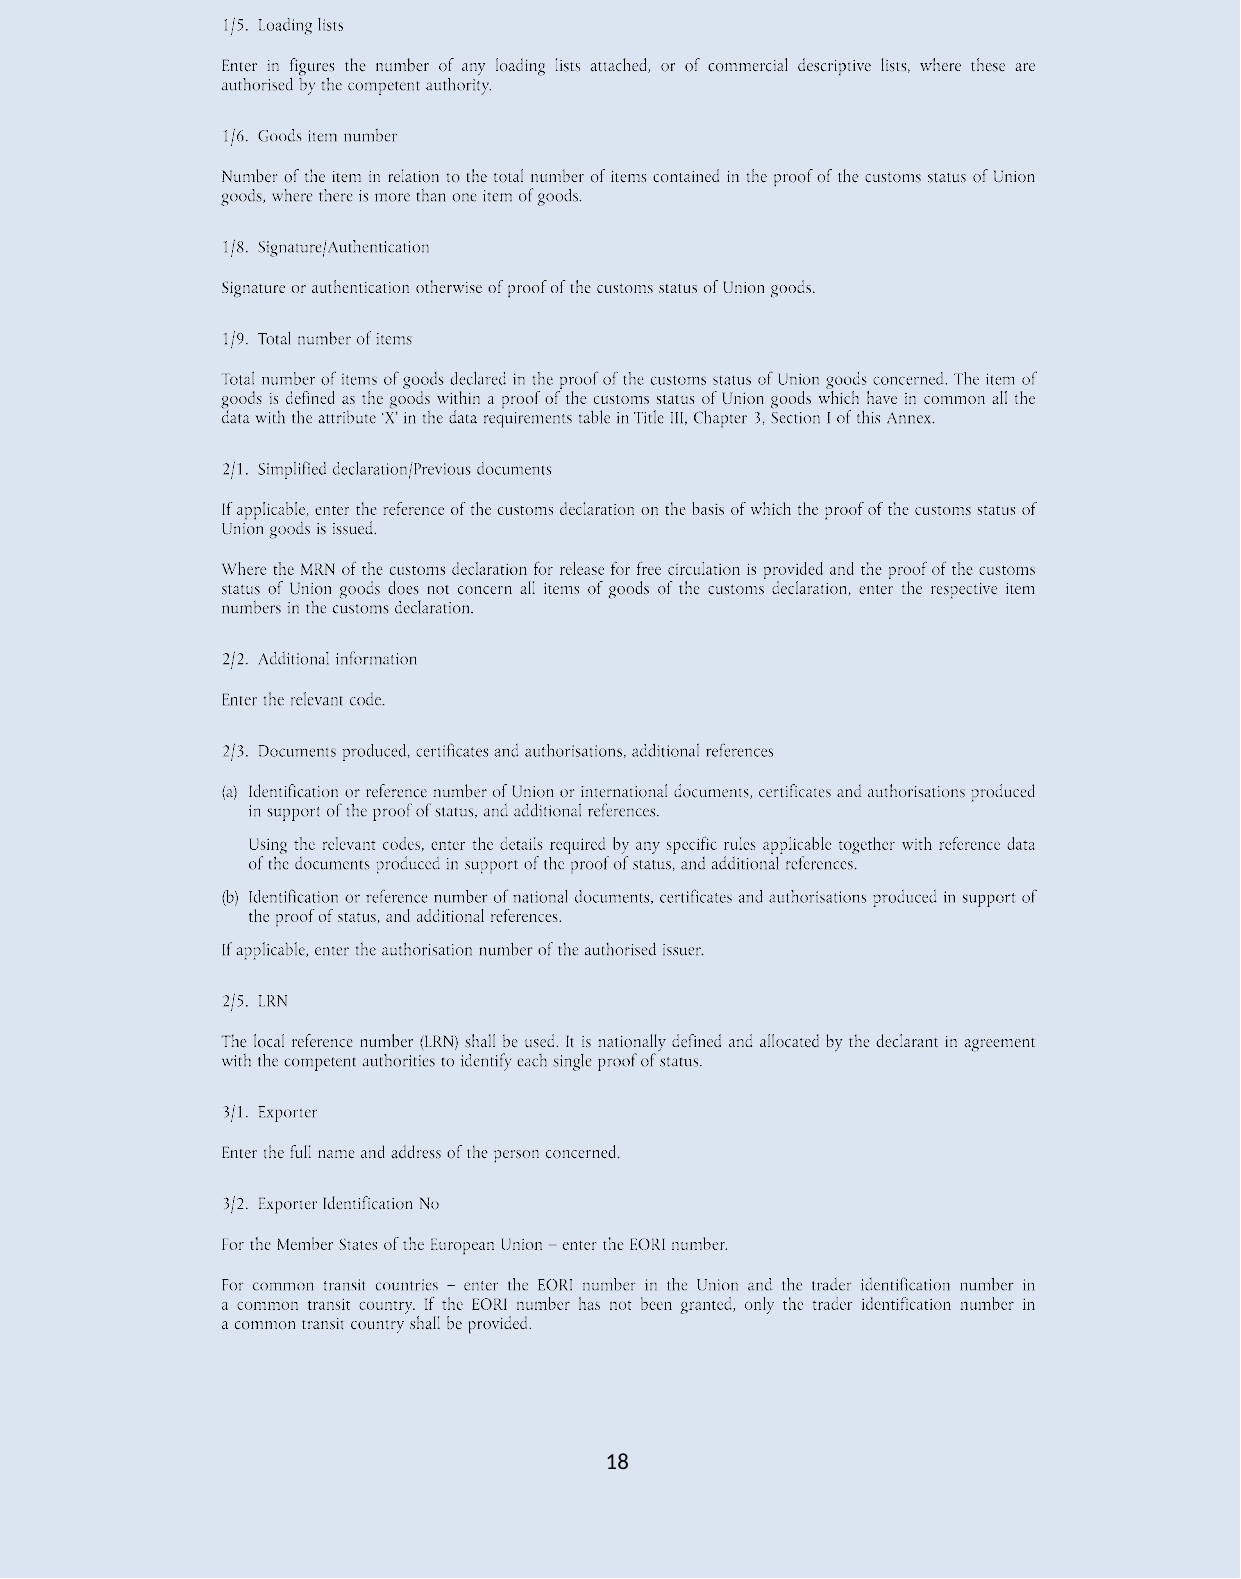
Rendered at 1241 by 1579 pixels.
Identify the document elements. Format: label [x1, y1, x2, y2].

picture [136, 0, 1098, 1401]
